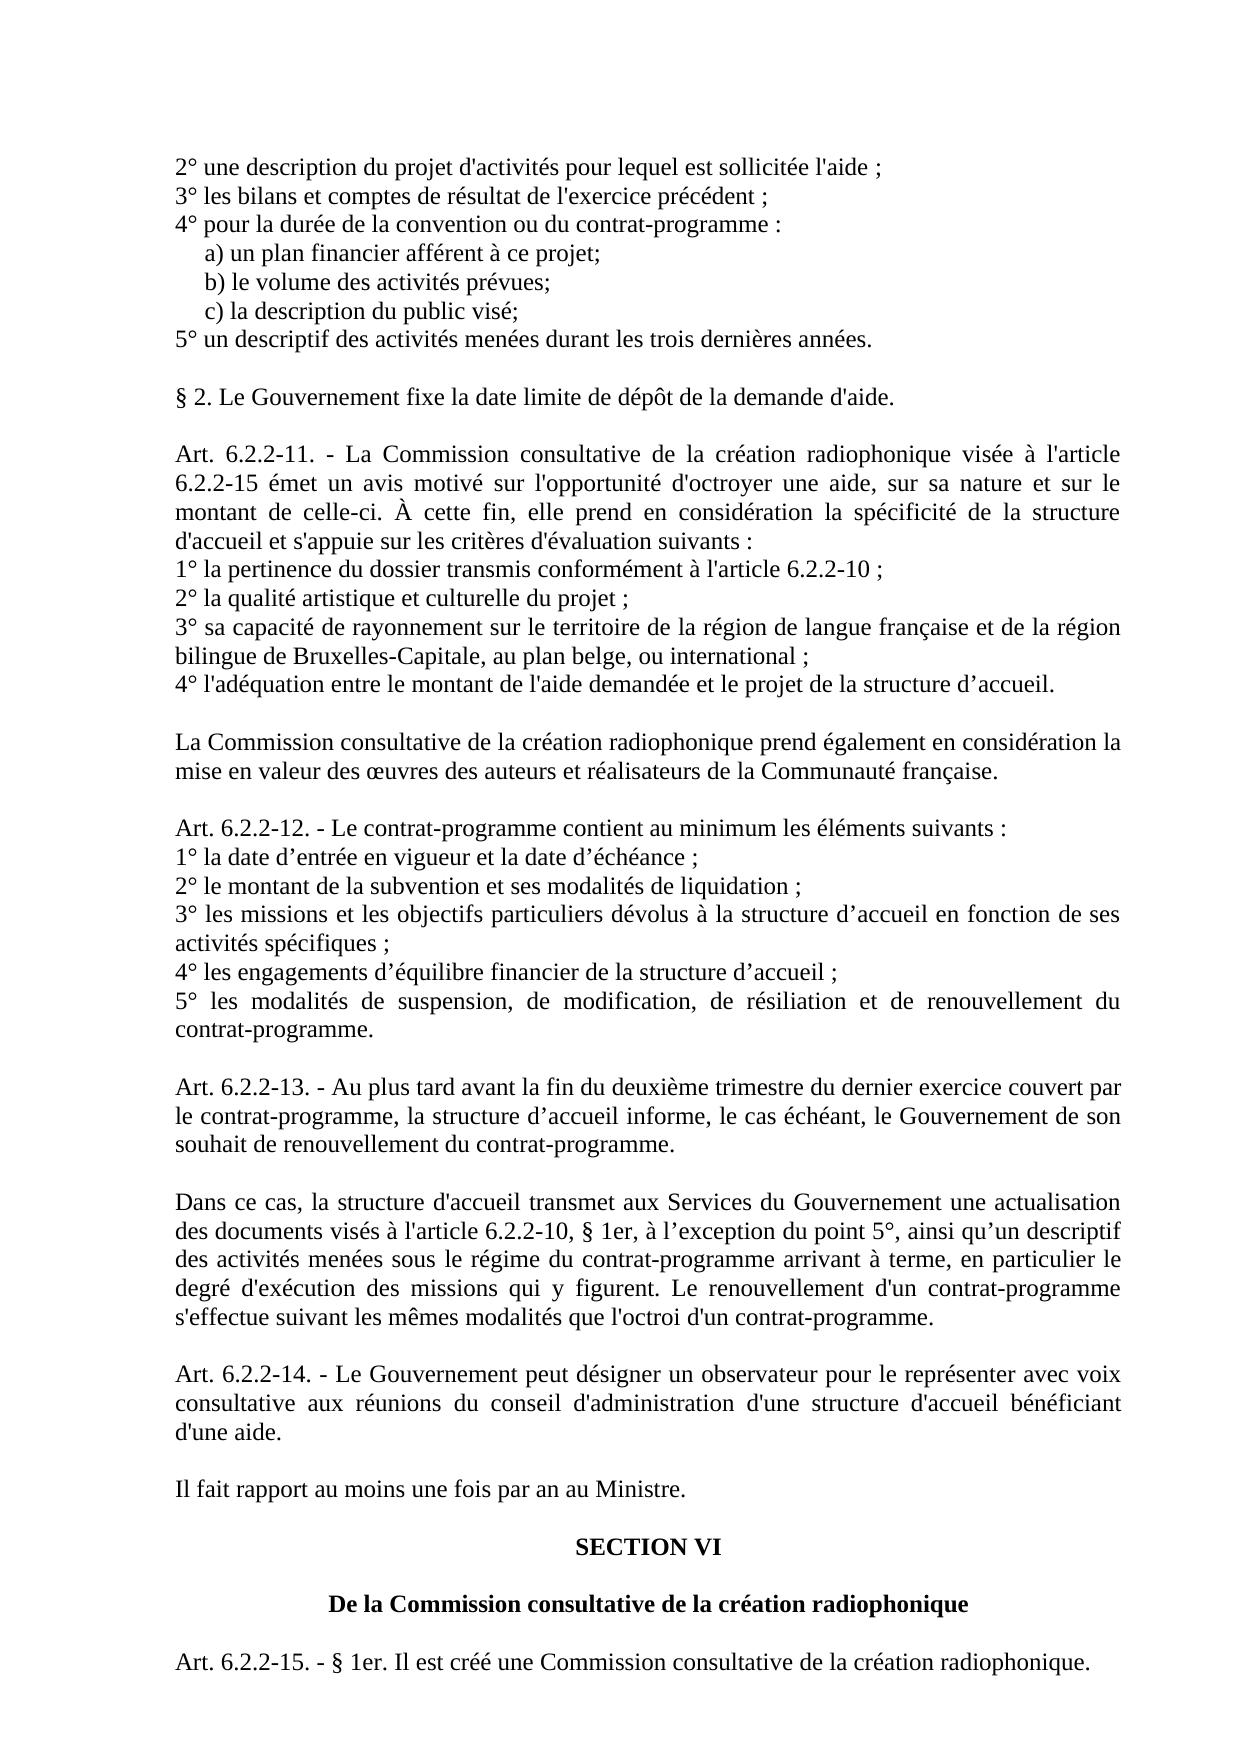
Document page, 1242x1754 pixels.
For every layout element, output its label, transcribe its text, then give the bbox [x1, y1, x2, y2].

text Art. 6.2.2-13. - Au plus tard avant la fin du deuxième trimestre du dernier exercice couvert par le contrat-programme, la structure d’accueil informe, le cas échéant, le Gouvernement de son souhait de renouvellement du contrat-programme. [175, 1072, 1122, 1158]
text b) le volume des activités prévues; [175, 267, 1122, 296]
text Dans ce cas, la structure d'accueil transmet aux Services du Gouvernement une actualisation des documents visés à l'article 6.2.2-10, § 1er, à l’exception du point 5°, ainsi qu’un descriptif des activités menées sous le régime du contrat-programme arrivant à terme, en particulier le degré d'exécution des missions qui y figurent. Le renouvellement d'un contrat-programme s'effectue suivant les mêmes modalités que l'octroi d'un contrat-programme. [175, 1187, 1122, 1331]
text 3° les missions et les objectifs particuliers dévolus à la structure d’accueil en fonction de ses activités spécifiques ; [175, 899, 1122, 957]
text 4° les engagements d’équilibre financier de la structure d’accueil ; [175, 957, 1122, 986]
text 1° la pertinence du dossier transmis conformément à l'article 6.2.2-10 ; [175, 554, 1122, 583]
text Il fait rapport au moins une fois par an au Ministre. [175, 1474, 1122, 1503]
text a) un plan financier afférent à ce projet; [175, 238, 1122, 267]
text Art. 6.2.2-15. - § 1er. Il est créé une Commission consultative de la création radiophonique. [175, 1647, 1122, 1676]
text 4° l'adéquation entre le montant de l'aide demandée et le projet de la structure d’accueil. [175, 669, 1122, 698]
text 1° la date d’entrée en vigueur et la date d’échéance ; [175, 842, 1122, 871]
text SECTION VI [175, 1532, 1122, 1561]
text 3° sa capacité de rayonnement sur le territoire de la région de langue française et de la région bilingue de Bruxelles-Capitale, au plan belge, ou international ; [175, 612, 1122, 669]
text § 2. Le Gouvernement fixe la date limite de dépôt de la demande d'aide. [175, 382, 1122, 411]
text De la Commission consultative de la création radiophonique [175, 1589, 1122, 1618]
text 2° la qualité artistique et culturelle du projet ; [175, 583, 1122, 612]
text Art. 6.2.2-11. - La Commission consultative de la création radiophonique visée à l'article 6.2.2-15 émet un avis motivé sur l'opportunité d'octroyer une aide, sur sa nature et sur le montant de celle-ci. À cette fin, elle prend en considération la spécificité de la structure d'accueil et s'appuie sur les critères d'évaluation suivants : [175, 439, 1122, 554]
text La Commission consultative de la création radiophonique prend également en considération la mise en valeur des œuvres des auteurs et réalisateurs de la Communauté française. [175, 727, 1122, 784]
text 2° une description du projet d'activités pour lequel est sollicitée l'aide ; [175, 152, 1122, 181]
text Art. 6.2.2-14. - Le Gouvernement peut désigner un observateur pour le représenter avec voix consultative aux réunions du conseil d'administration d'une structure d'accueil bénéficiant d'une aide. [175, 1359, 1122, 1446]
text 5° un descriptif des activités menées durant les trois dernières années. [175, 324, 1122, 353]
text Art. 6.2.2-12. - Le contrat-programme contient au minimum les éléments suivants : [175, 813, 1122, 842]
text c) la description du public visé; [175, 296, 1122, 324]
text 4° pour la durée de la convention ou du contrat-programme : [175, 209, 1122, 238]
text 3° les bilans et comptes de résultat de l'exercice précédent ; [175, 181, 1122, 209]
text 2° le montant de la subvention et ses modalités de liquidation ; [175, 871, 1122, 899]
text 5° les modalités de suspension, de modification, de résiliation et de renouvellement du contrat-programme. [175, 986, 1122, 1043]
